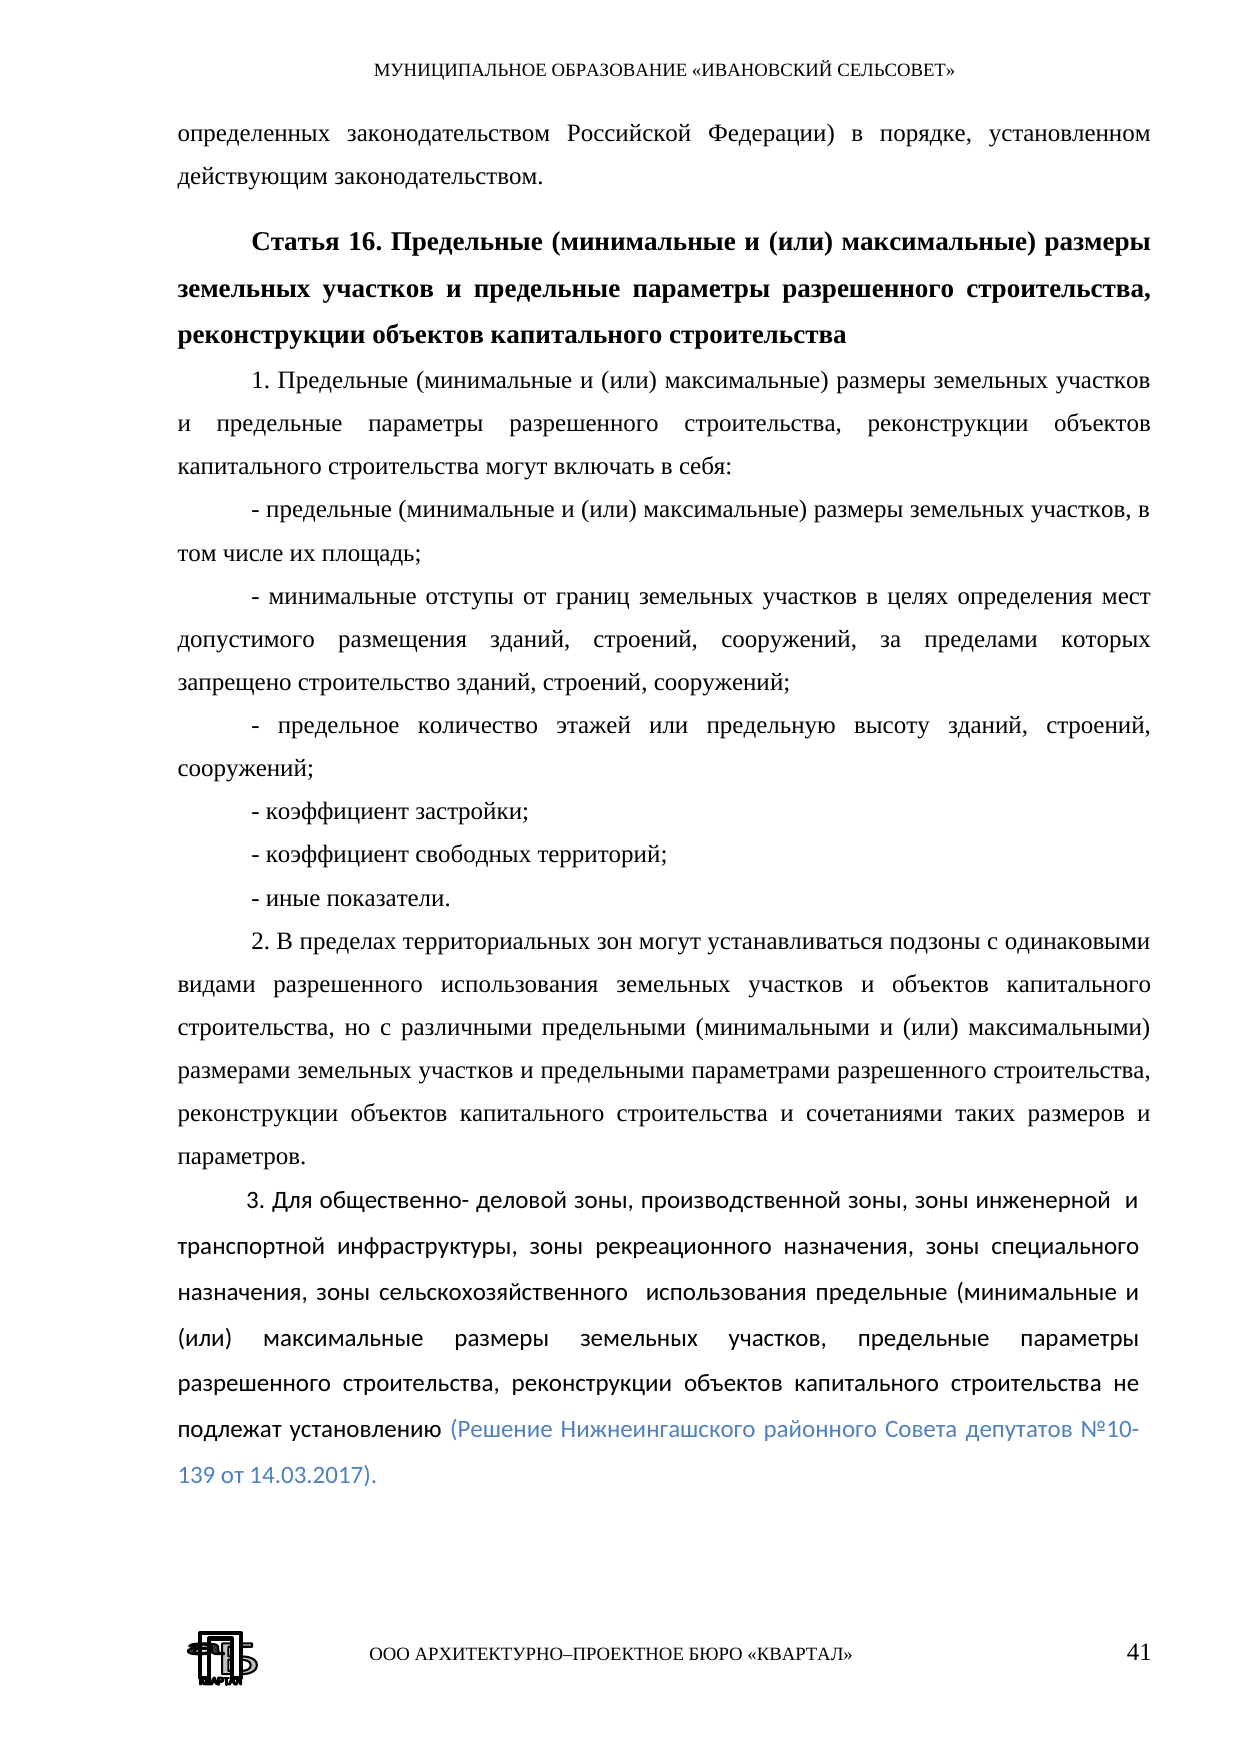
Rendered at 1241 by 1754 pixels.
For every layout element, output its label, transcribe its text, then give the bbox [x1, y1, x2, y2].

subtitle Статья 16. Предельные (минимальные и (или) максимальные) размеры земельных участков и предельные параметры разрешенного строительства, реконструкции объектов капитального строительства [177, 225, 1152, 350]
text 3. Для общественно- деловой зоны, производственной зоны, зоны инженерной и транспортной инфраструктуры, зоны рекреационного назначения, зоны специального назначения, зоны сельскохозяйственного использования предельные (минимальные и (или) максимальные размеры земельных участков, предельные параметры разрешенного строительства, реконструкции объектов капитального строительства не подлежат установлению (Решение Нижнеингашского районного Совета депутатов №10-139 от 14.03.2017). [177, 1184, 1140, 1489]
text - коэффициент застройки; [177, 796, 1152, 825]
text - предельное количество этажей или предельную высоту зданий, строений, сооружений; [177, 710, 1152, 782]
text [177, 118, 1152, 190]
text 1. Предельные (минимальные и (или) максимальные) размеры земельных участков и предельные параметры разрешенного строительства, реконструкции объектов капитального строительства могут включать в себя: [177, 365, 1152, 480]
text - минимальные отступы от границ земельных участков в целях определения мест допустимого размещения зданий, строений, сооружений, за пределами которых запрещено строительство зданий, строений, сооружений; [177, 581, 1152, 696]
text 2. В пределах территориальных зон могут устанавливаться подзоны с одинаковыми видами разрешенного использования земельных участков и объектов капитального строительства, но с различными предельными (минимальными и (или) максимальными) размерами земельных участков и предельными параметрами разрешенного строительства, реконструкции объектов капитального строительства и сочетаниями таких размеров и параметров. [177, 926, 1152, 1170]
text - иные показатели. [177, 883, 1152, 911]
text - коэффициент свободных территорий; [177, 839, 1152, 868]
text - предельные (минимальные и (или) максимальные) размеры земельных участков, в том числе их площадь; [177, 494, 1152, 566]
